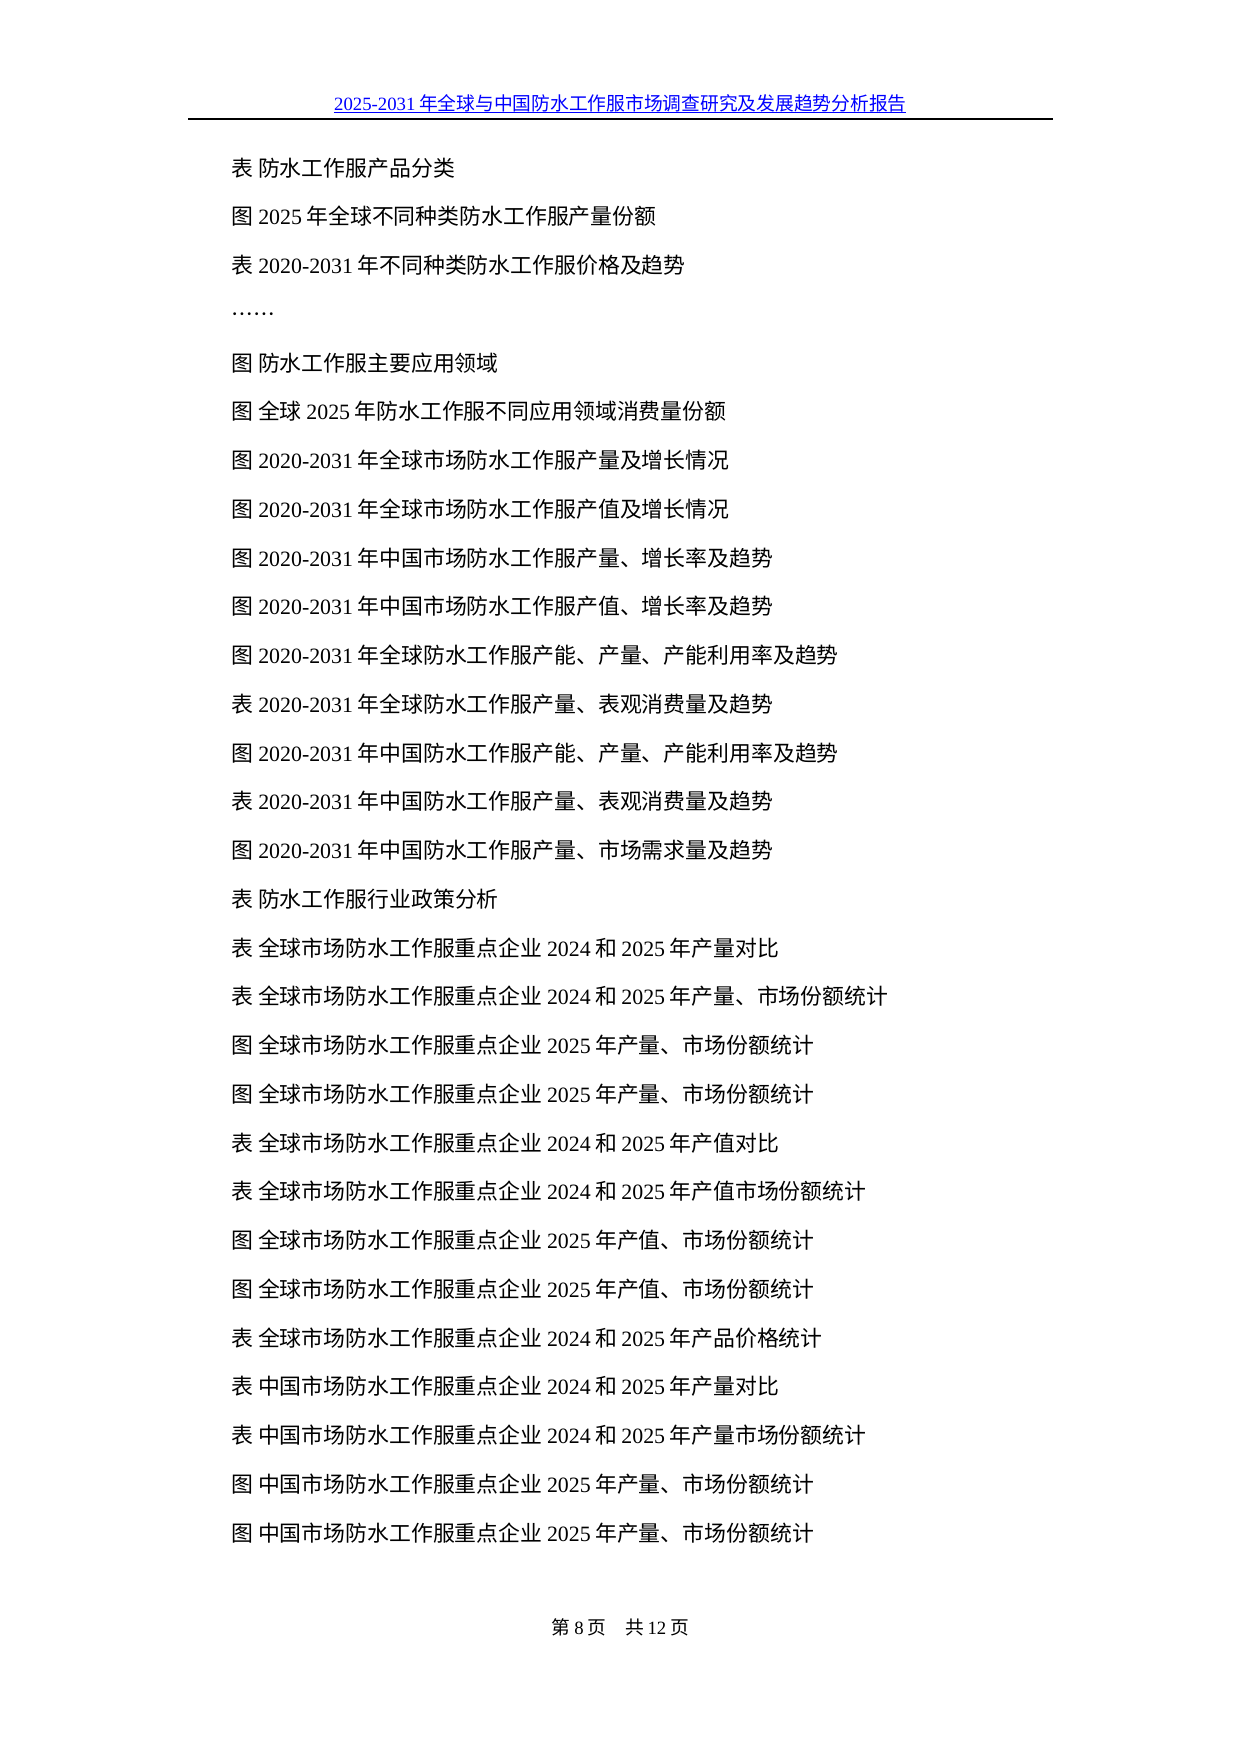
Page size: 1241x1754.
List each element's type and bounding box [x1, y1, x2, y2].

text [187, 150, 1053, 1548]
